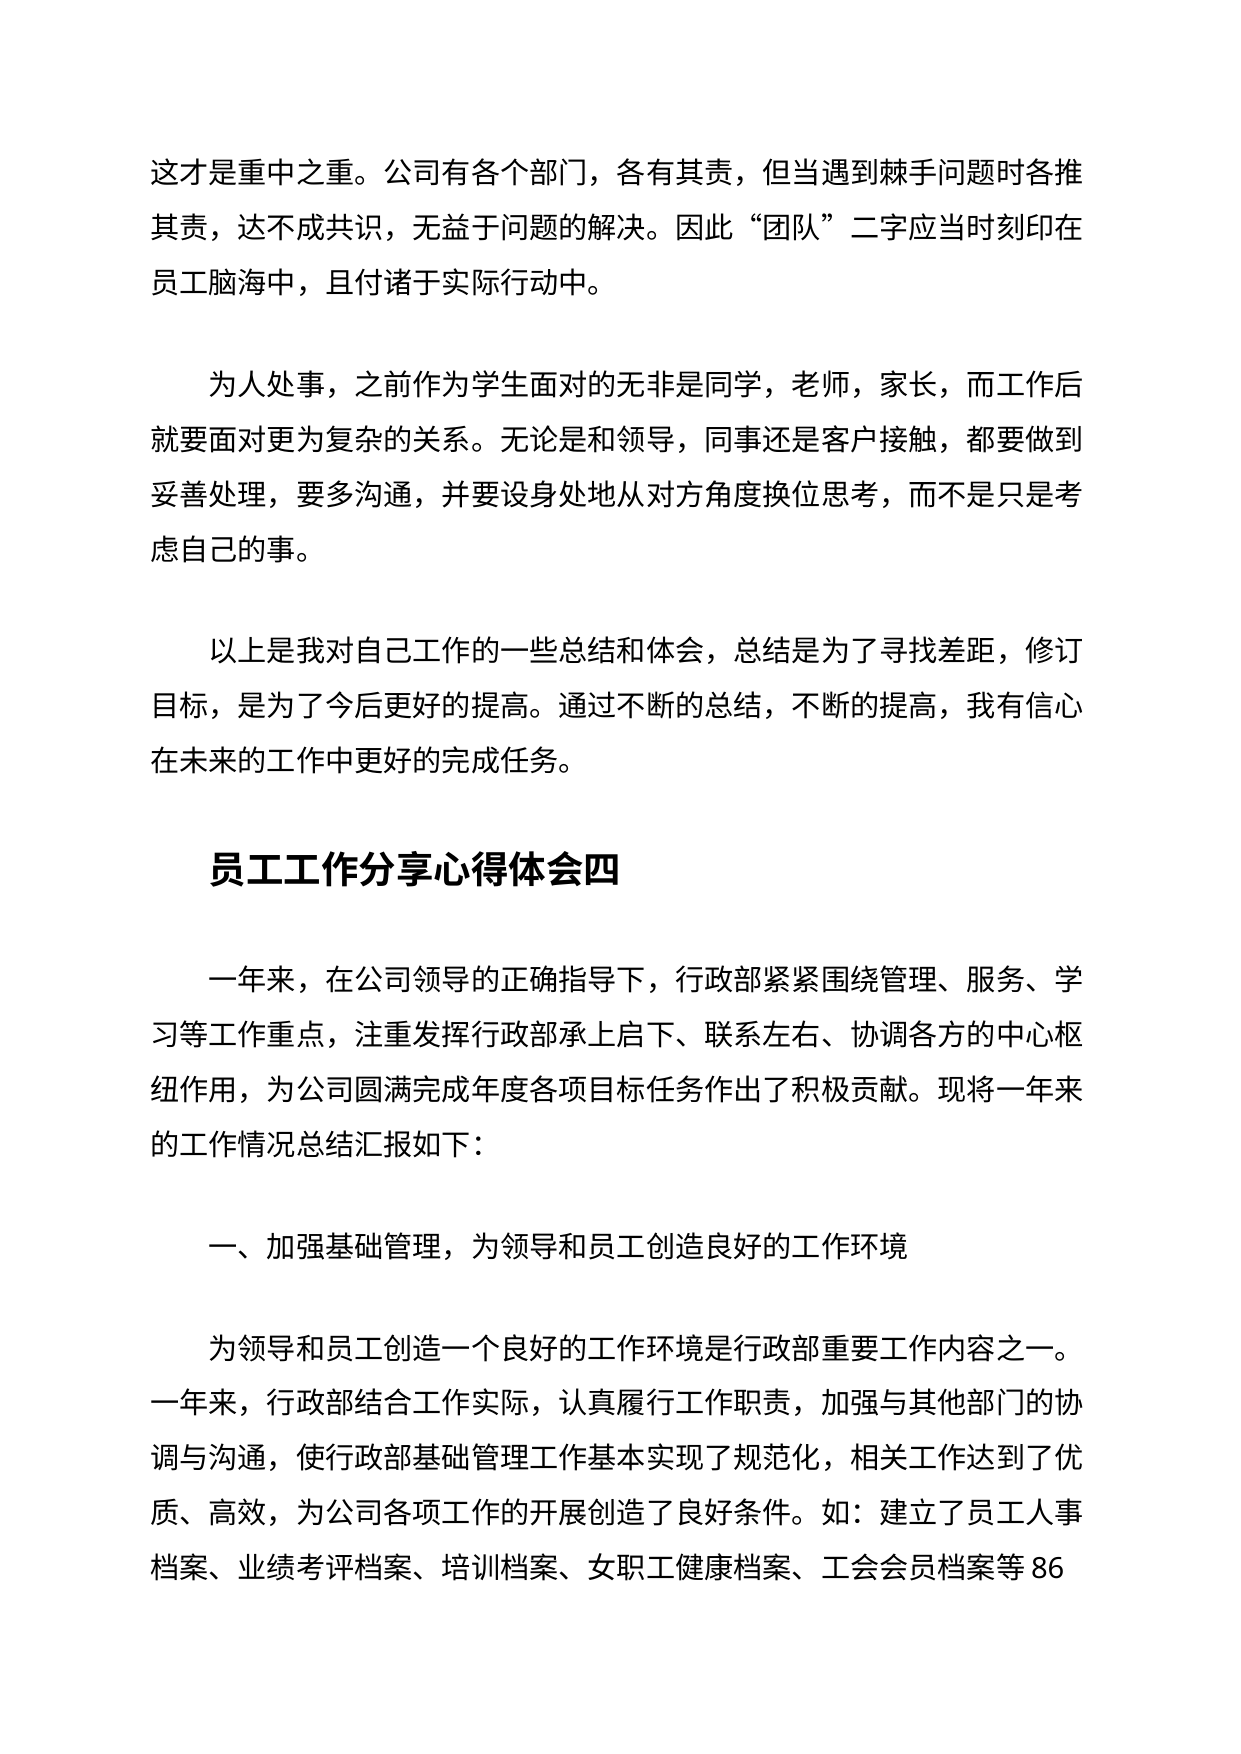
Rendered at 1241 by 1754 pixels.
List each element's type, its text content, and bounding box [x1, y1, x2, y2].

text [150, 150, 1090, 302]
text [150, 1325, 1090, 1587]
text 以上是我对自己工作的一些总结和体会，总结是为了寻找差距，修订目标，是为了今后更好的提高。通过不断的总结，不断的提高，我有信心在未来的工作中更好的完成任务。 [150, 628, 1090, 780]
text 一、加强基础管理，为领导和员工创造良好的工作环境 [150, 1223, 1090, 1266]
text 员工工作分享心得体会四 [150, 839, 1090, 894]
text 一年来，在公司领导的正确指导下，行政部紧紧围绕管理、服务、学习等工作重点，注重发挥行政部承上启下、联系左右、协调各方的中心枢纽作用，为公司圆满完成年度各项目标任务作出了积极贡献。现将一年来的工作情况总结汇报如下： [150, 957, 1090, 1164]
text 为人处事，之前作为学生面对的无非是同学，老师，家长，而工作后就要面对更为复杂的关系。无论是和领导，同事还是客户接触，都要做到妥善处理，要多沟通，并要设身处地从对方角度换位思考，而不是只是考虑自己的事。 [150, 362, 1090, 568]
